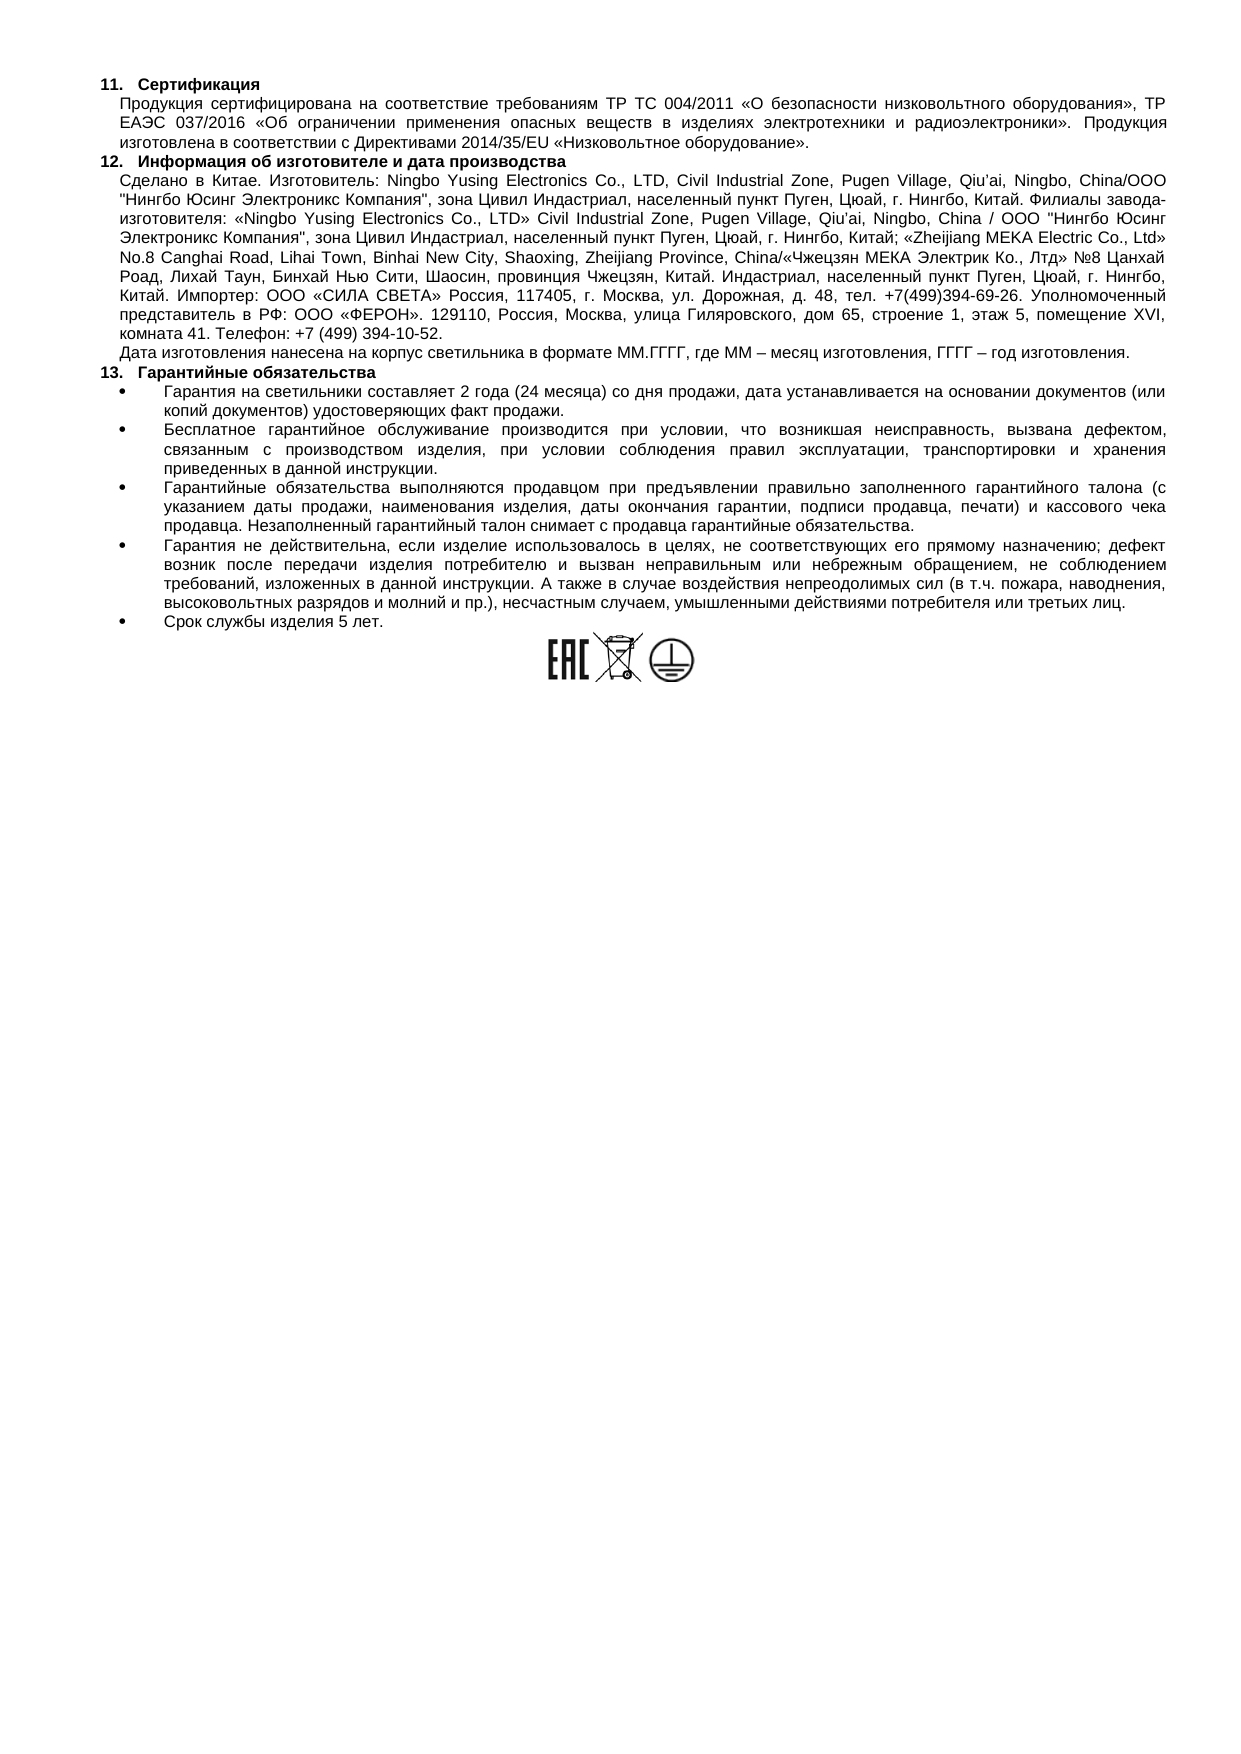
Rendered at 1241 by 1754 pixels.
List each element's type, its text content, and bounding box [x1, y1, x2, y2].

list Гарантийные обязательства выполняются продавцом при предъявлении правильно заполненного гарантийного талона (с указанием даты продажи, наименования изделия, даты окончания гарантии, подписи продавца, печати) и кассового чека продавца. Незаполненный гарантийный талон снимает с продавца гарантийные обязательства. [119, 478, 1167, 535]
picture [593, 631, 643, 682]
subtitle Сертификация [100, 75, 1165, 94]
text Сделано в Китае. Изготовитель: Ningbo Yusing Electronics Co., LTD, Civil Industrial Zone, Pugen Village, Qiu’ai, Ningbo, China/ООО "Нингбо Юсинг Электроникс Компания", зона Цивил Индастриал, населенный пункт Пуген, Цюай, г. Нингбо, Китай. Филиалы завода-изготовителя: «Ningbo Yusing Electronics Co., LTD» Civil Industrial Zone, Pugen Village, Qiu’ai, Ningbo, China / ООО "Нингбо Юсинг Электроникс Компания", зона Цивил Индастриал, населенный пункт Пуген, Цюай, г. Нингбо, Китай; «Zheijiang MEKA Electric Co., Ltd» No.8 Canghai Road, Lihai Town, Binhai New City, Shaoxing, Zheijiang Province, China/«Чжецзян МЕКА Электрик Ко., Лтд» №8 Цанхай Роад, Лихай Таун, Бинхай Нью Сити, Шаосин, провинция Чжецзян, Китай. Индастриал, населенный пункт Пуген, Цюай, г. Нингбо, Китай. Импортер: ООО «СИЛА СВЕТА» Россия, 117405, г. Москва, ул. Дорожная, д. 48, тел. +7(499)394-69-26. Уполномоченный представитель в РФ: ООО «ФЕРОН». 129110, Россия, Москва, улица Гиляровского, дом 65, строение 1, этаж 5, помещение XVI, комната 41. Телефон: +7 (499) 394-10-52. [119, 171, 1167, 343]
text Дата изготовления нанесена на корпус светильника в формате ММ.ГГГГ, где ММ – месяц изготовления, ГГГГ – год изготовления. [119, 343, 1167, 362]
list Гарантия на светильники составляет 2 года (24 месяца) со дня продажи, дата устанавливается на основании документов (или копий документов) удостоверяющих факт продажи. [119, 382, 1167, 420]
list Бесплатное гарантийное обслуживание производится при условии, что возникшая неисправность, вызвана дефектом, связанным с производством изделия, при условии соблюдения правил эксплуатации, транспортировки и хранения приведенных в данной инструкции. [119, 420, 1167, 478]
text Продукция сертифицирована на соответствие требованиям ТР ТС 004/2011 «О безопасности низковольтного оборудования», ТР ЕАЭС 037/2016 «Об ограничении применения опасных веществ в изделиях электротехники и радиоэлектроники». Продукция изготовлена в соответствии с Директивами 2014/35/EU «Низковольтное оборудование». [119, 94, 1167, 152]
picture [646, 635, 695, 682]
list Гарантия не действительна, если изделие использовалось в целях, не соответствующих его прямому назначению; дефект возник после передачи изделия потребителю и вызван неправильным или небрежным обращением, не соблюдением требований, изложенных в данной инструкции. А также в случае воздействия непреодолимых сил (в т.ч. пожара, наводнения, высоковольтных разрядов и молний и пр.), несчастным случаем, умышленными действиями потребителя или третьих лиц. [119, 535, 1167, 612]
picture [545, 637, 591, 682]
list Срок службы изделия 5 лет. [119, 612, 1167, 631]
subtitle Гарантийные обязательства [100, 362, 1165, 382]
subtitle Информация об изготовителе и дата производства [100, 152, 1165, 171]
